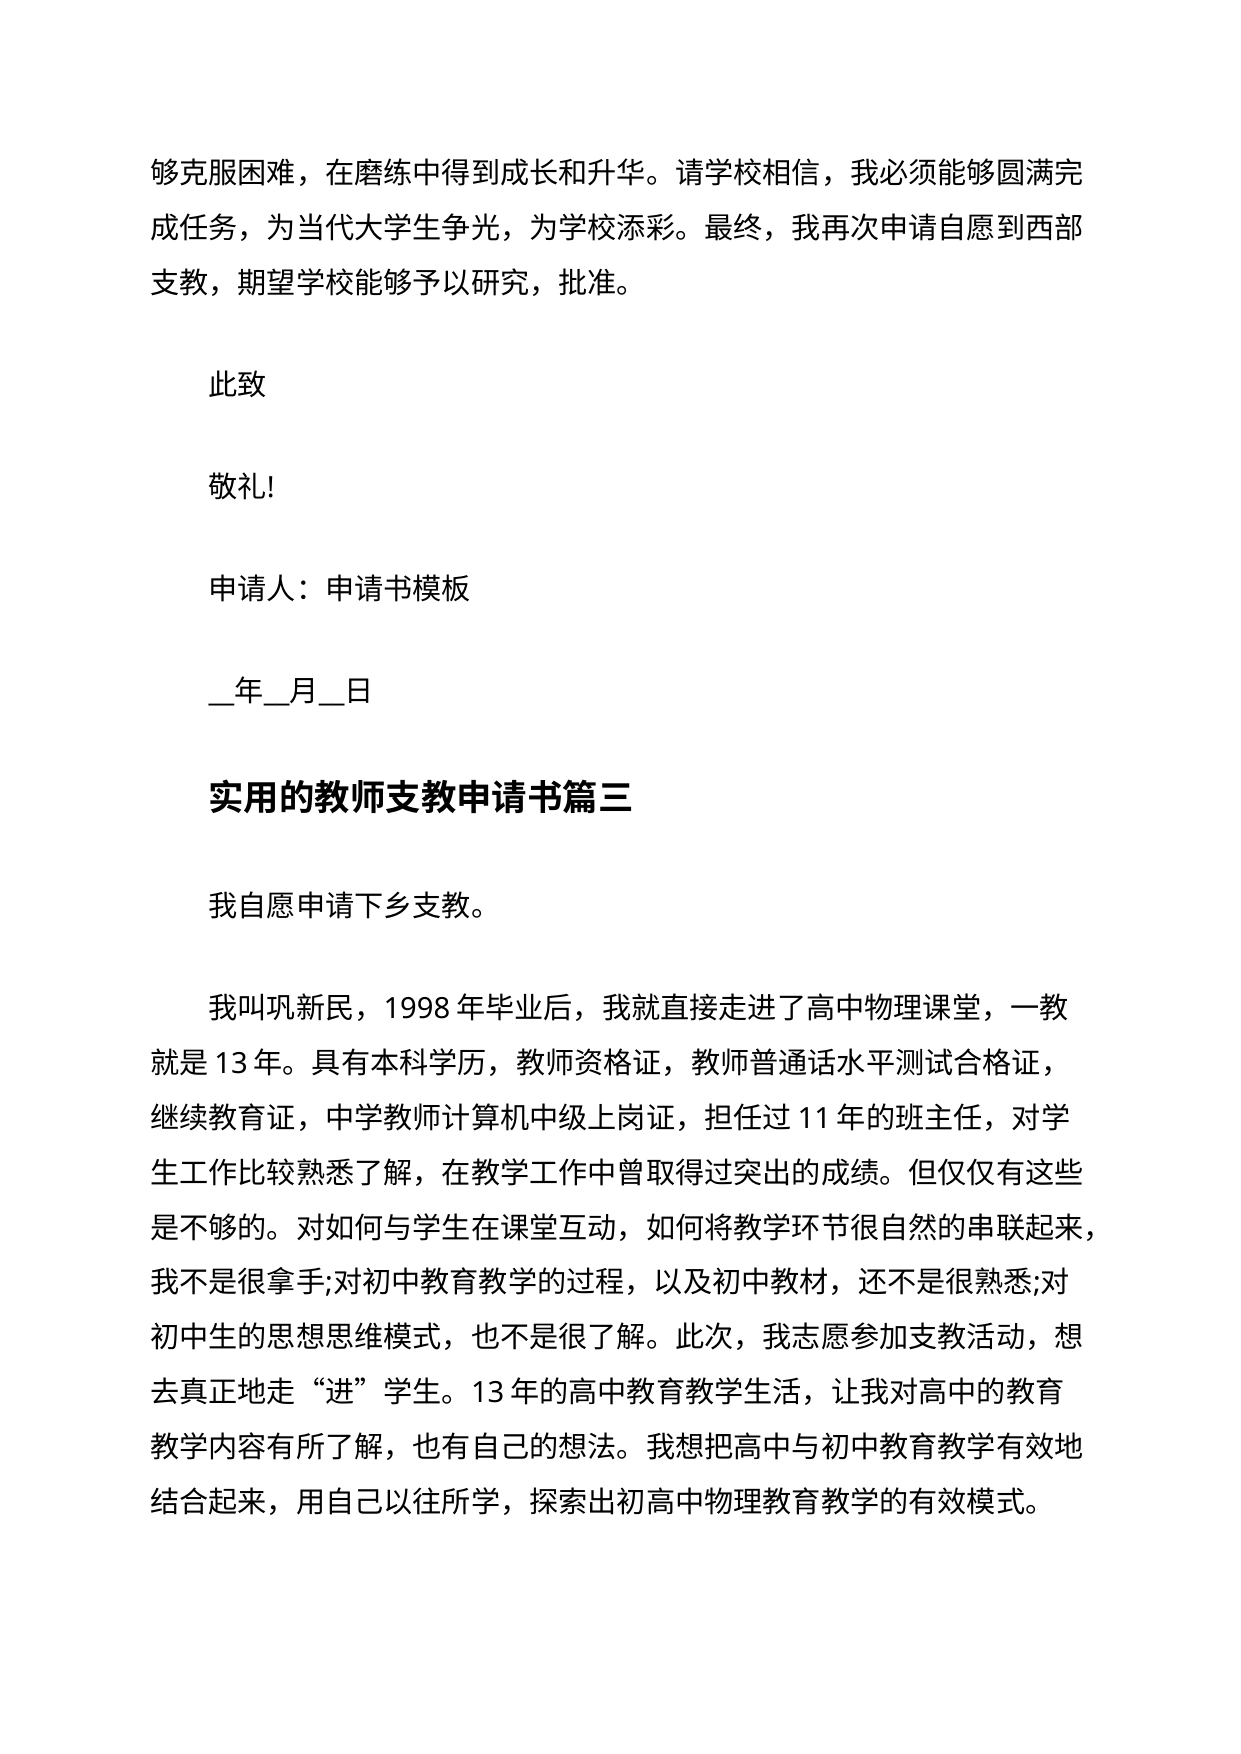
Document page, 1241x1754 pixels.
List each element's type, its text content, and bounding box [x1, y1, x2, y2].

text __年__月__日 [150, 667, 1090, 709]
text 申请人：申请书模板 [150, 565, 1090, 608]
text 我自愿申请下乡支教。 [150, 882, 1090, 925]
text 实用的教师支教申请书篇三 [150, 769, 1090, 820]
text 敬礼! [150, 463, 1090, 506]
text 此致 [150, 362, 1090, 404]
text 我叫巩新民，1998年毕业后，我就直接走进了高中物理课堂，一教就是13年。具有本科学历，教师资格证，教师普通话水平测试合格证，继续教育证，中学教师计算机中级上岗证，担任过11年的班主任，对学生工作比较熟悉了解，在教学工作中曾取得过突出的成绩。但仅仅有这些是不够的。对如何与学生在课堂互动，如何将教学环节很自然的串联起来，我不是很拿手;对初中教育教学的过程，以及初中教材，还不是很熟悉;对初中生的思想思维模式，也不是很了解。此次，我志愿参加支教活动，想去真正地走“进”学生。13年的高中教育教学生活，让我对高中的教育教学内容有所了解，也有自己的想法。我想把高中与初中教育教学有效地结合起来，用自己以往所学，探索出初高中物理教育教学的有效模式。 [150, 984, 1090, 1521]
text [150, 150, 1090, 302]
